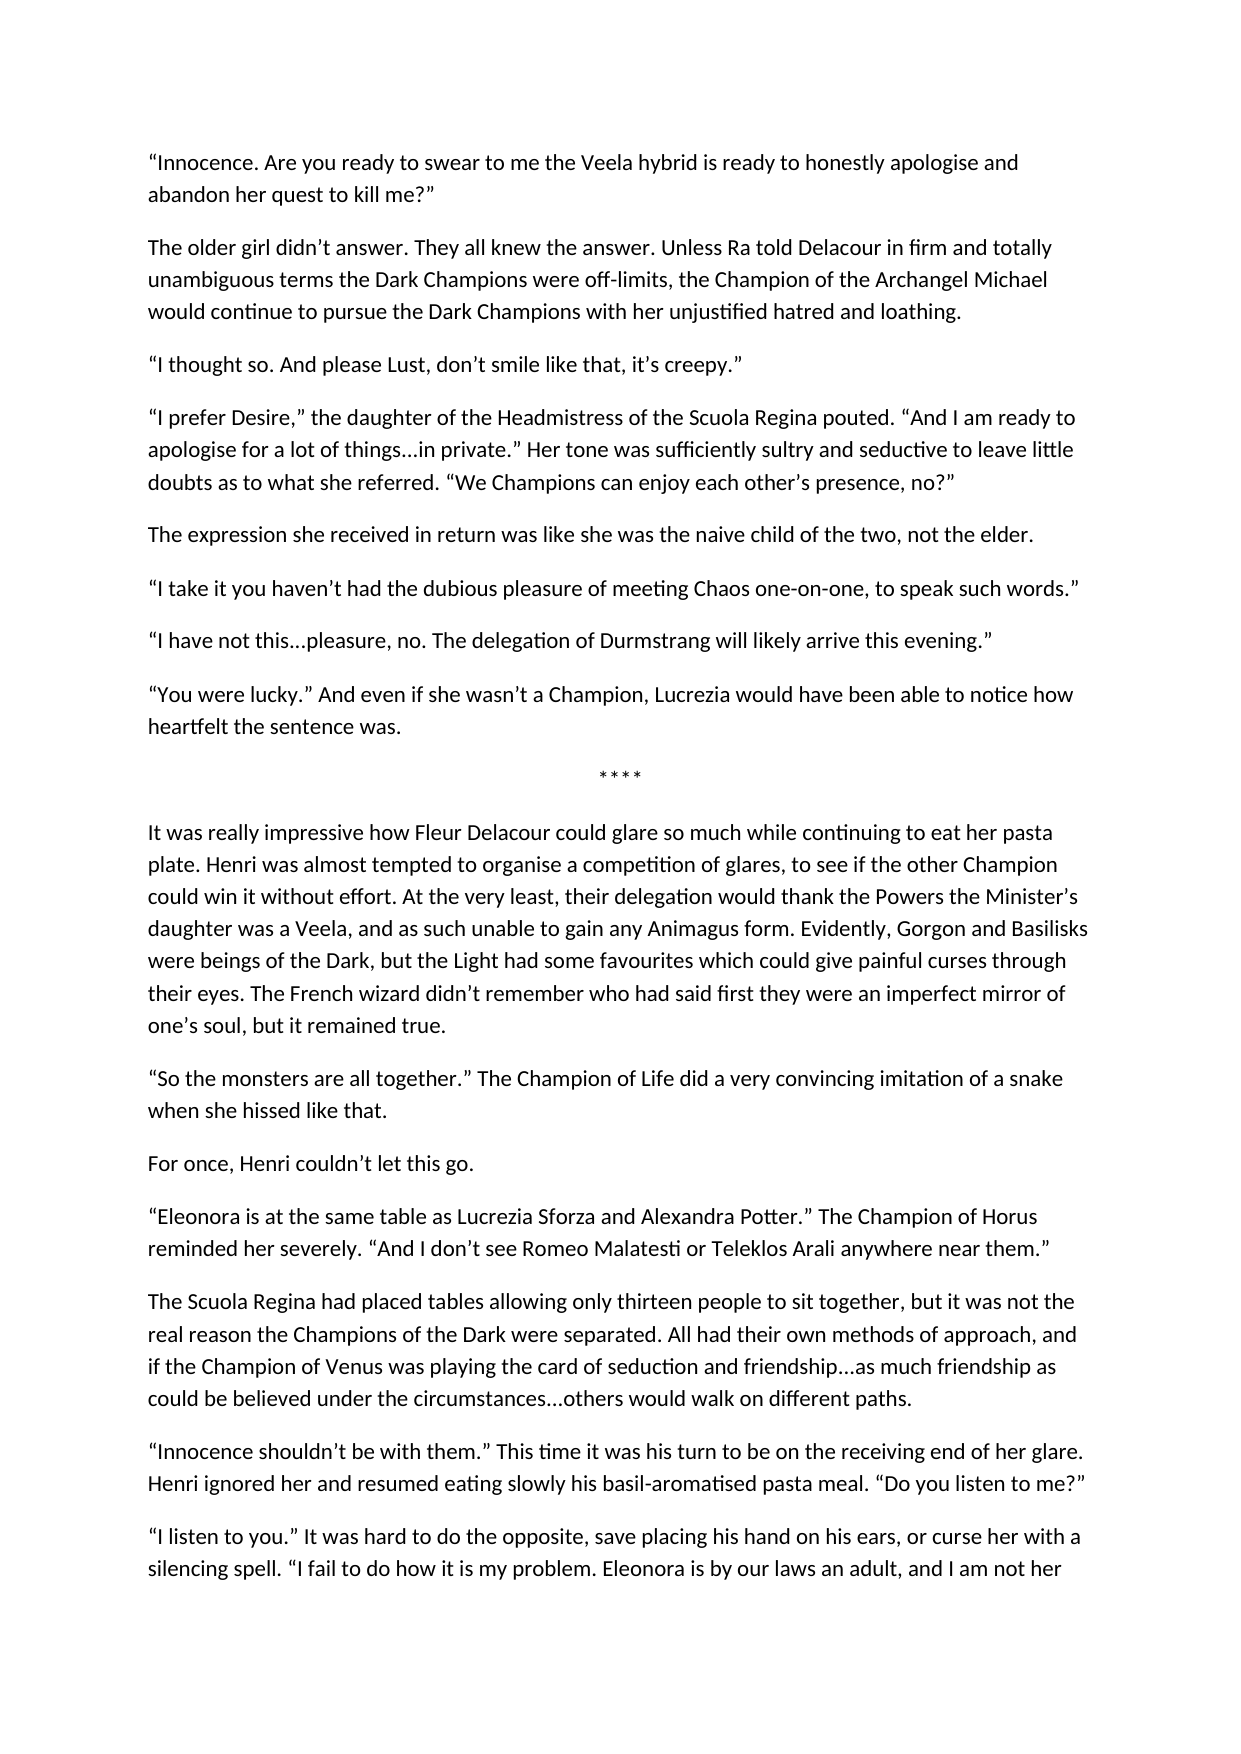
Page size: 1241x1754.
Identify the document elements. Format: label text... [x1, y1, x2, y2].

text It was really impressive how Fleur Delacour could glare so much while continuing to eat her pasta plate. Henri was almost tempted to organise a competition of glares, to see if the other Champion could win it without effort. At the very least, their delegation would thank the Powers the Minister’s daughter was a Veela, and as such unable to gain any Animagus form. Evidently, Gorgon and Basilisks were beings of the Dark, but the Light had some favourites which could give painful curses through their eyes. The French wizard didn’t remember who had said first they were an imperfect mirror of one’s soul, but it remained true. [148, 818, 1093, 1039]
text “I prefer Desire,” the daughter of the Headmistress of the Scuola Regina pouted. “And I am ready to apologise for a lot of things...in private.” Her tone was sufficiently sultry and seductive to leave little doubts as to what she referred. “We Champions can enjoy each other’s presence, no?” [148, 403, 1093, 496]
text “I thought so. And please Lust, don’t smile like that, it’s creepy.” [148, 350, 1093, 378]
text The Scuola Regina had placed tables allowing only thirteen people to sit together, but it was not the real reason the Champions of the Dark were separated. All had their own methods of approach, and if the Champion of Venus was playing the card of seduction and friendship...as much friendship as could be believed under the circumstances...others would walk on different paths. [148, 1287, 1093, 1412]
text “I take it you haven’t had the dubious pleasure of meeting Chaos one-on-one, to speak such words.” [148, 574, 1093, 602]
text **** [148, 765, 1093, 793]
text The expression she received in return was like she was the naive child of the two, not the elder. [148, 521, 1093, 549]
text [148, 1522, 1093, 1582]
text “Innocence. Are you ready to swear to me the Veela hybrid is ready to honestly apologise and abandon her quest to kill me?” [148, 148, 1093, 208]
text “Eleonora is at the same table as Lucrezia Sforza and Alexandra Potter.” The Champion of Horus reminded her severely. “And I don’t see Romeo Malatesti or Teleklos Arali anywhere near them.” [148, 1202, 1093, 1262]
text “I have not this...pleasure, no. The delegation of Durmstrang will likely arrive this evening.” [148, 627, 1093, 655]
text “So the monsters are all together.” The Champion of Life did a very convincing imitation of a snake when she hissed like that. [148, 1064, 1093, 1124]
text For once, Henri couldn’t let this go. [148, 1149, 1093, 1177]
text The older girl didn’t answer. They all knew the answer. Unless Ra told Delacour in firm and totally unambiguous terms the Dark Champions were off-limits, the Champion of the Archangel Michael would continue to pursue the Dark Champions with her unjustified hatred and loathing. [148, 233, 1093, 325]
text “Innocence shouldn’t be with them.” This time it was his turn to be on the receiving end of her glare. Henri ignored her and resumed eating slowly his basil-aromatised pasta meal. “Do you listen to me?” [148, 1437, 1093, 1497]
text “You were lucky.” And even if she wasn’t a Champion, Lucrezia would have been able to notice how heartfelt the sentence was. [148, 680, 1093, 740]
